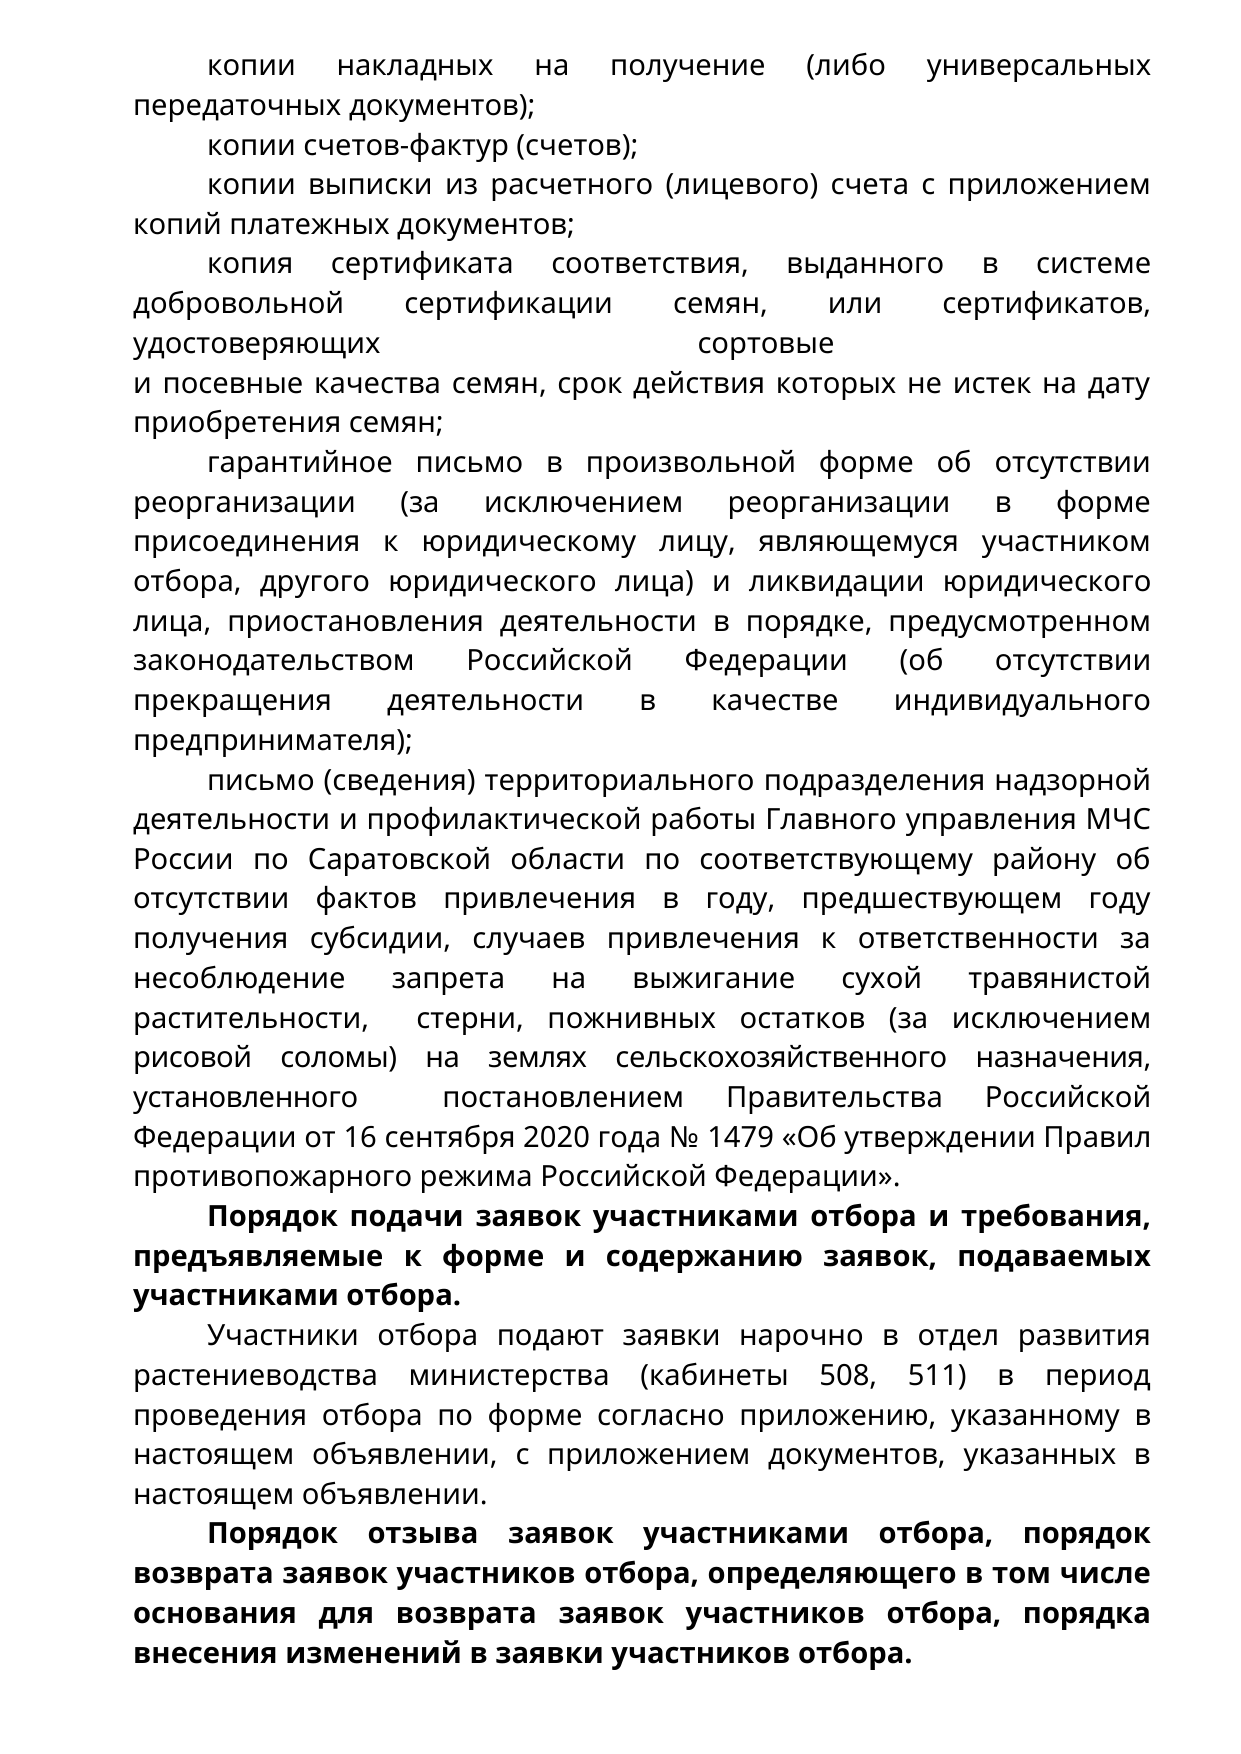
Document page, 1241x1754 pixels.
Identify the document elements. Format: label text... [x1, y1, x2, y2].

text копии счетов-фактур (счетов); [133, 124, 1152, 163]
text копии накладных на получение (либо универсальных передаточных документов); [133, 44, 1152, 124]
text Порядок подачи заявок участниками отбора и требования, предъявляемые к форме и содержанию заявок, подаваемых участниками отбора. [133, 1195, 1152, 1314]
text копия сертификата соответствия, выданного в системе добровольной сертификации семян, или сертификатов, удостоверяющих сортовые и посевные качества семян, срок действия которых не истек на дату приобретения семян; [133, 243, 1152, 441]
text Порядок отзыва заявок участниками отбора, порядок возврата заявок участников отбора, определяющего в том числе основания для возврата заявок участников отбора, порядка внесения изменений в заявки участников отбора. [133, 1513, 1152, 1672]
text Участники отбора подают заявки нарочно в отдел развития растениеводства министерства (кабинеты 508, 511) в период проведения отбора по форме согласно приложению, указанному в настоящем объявлении, с приложением документов, указанных в настоящем объявлении. [133, 1314, 1152, 1513]
text письмо (сведения) территориального подразделения надзорной деятельности и профилактической работы Главного управления МЧС России по Саратовской области по соответствующему району об отсутствии фактов привлечения в году, предшествующем году получения субсидии, случаев привлечения к ответственности за несоблюдение запрета на выжигание сухой травянистой растительности, стерни, пожнивных остатков (за исключением рисовой соломы) на землях сельскохозяйственного назначения, установленного постановлением Правительства Российской Федерации от 16 сентября 2020 года № 1479 «Об утверждении Правил противопожарного режима Российской Федерации». [133, 759, 1152, 1195]
text копии выписки из расчетного (лицевого) счета с приложением копий платежных документов; [133, 163, 1152, 243]
text гарантийное письмо в произвольной форме об отсутствии реорганизации (за исключением реорганизации в форме присоединения к юридическому лицу, являющемуся участником отбора, другого юридического лица) и ликвидации юридического лица, приостановления деятельности в порядке, предусмотренном законодательством Российской Федерации (об отсутствии прекращения деятельности в качестве индивидуального предпринимателя); [133, 441, 1152, 759]
